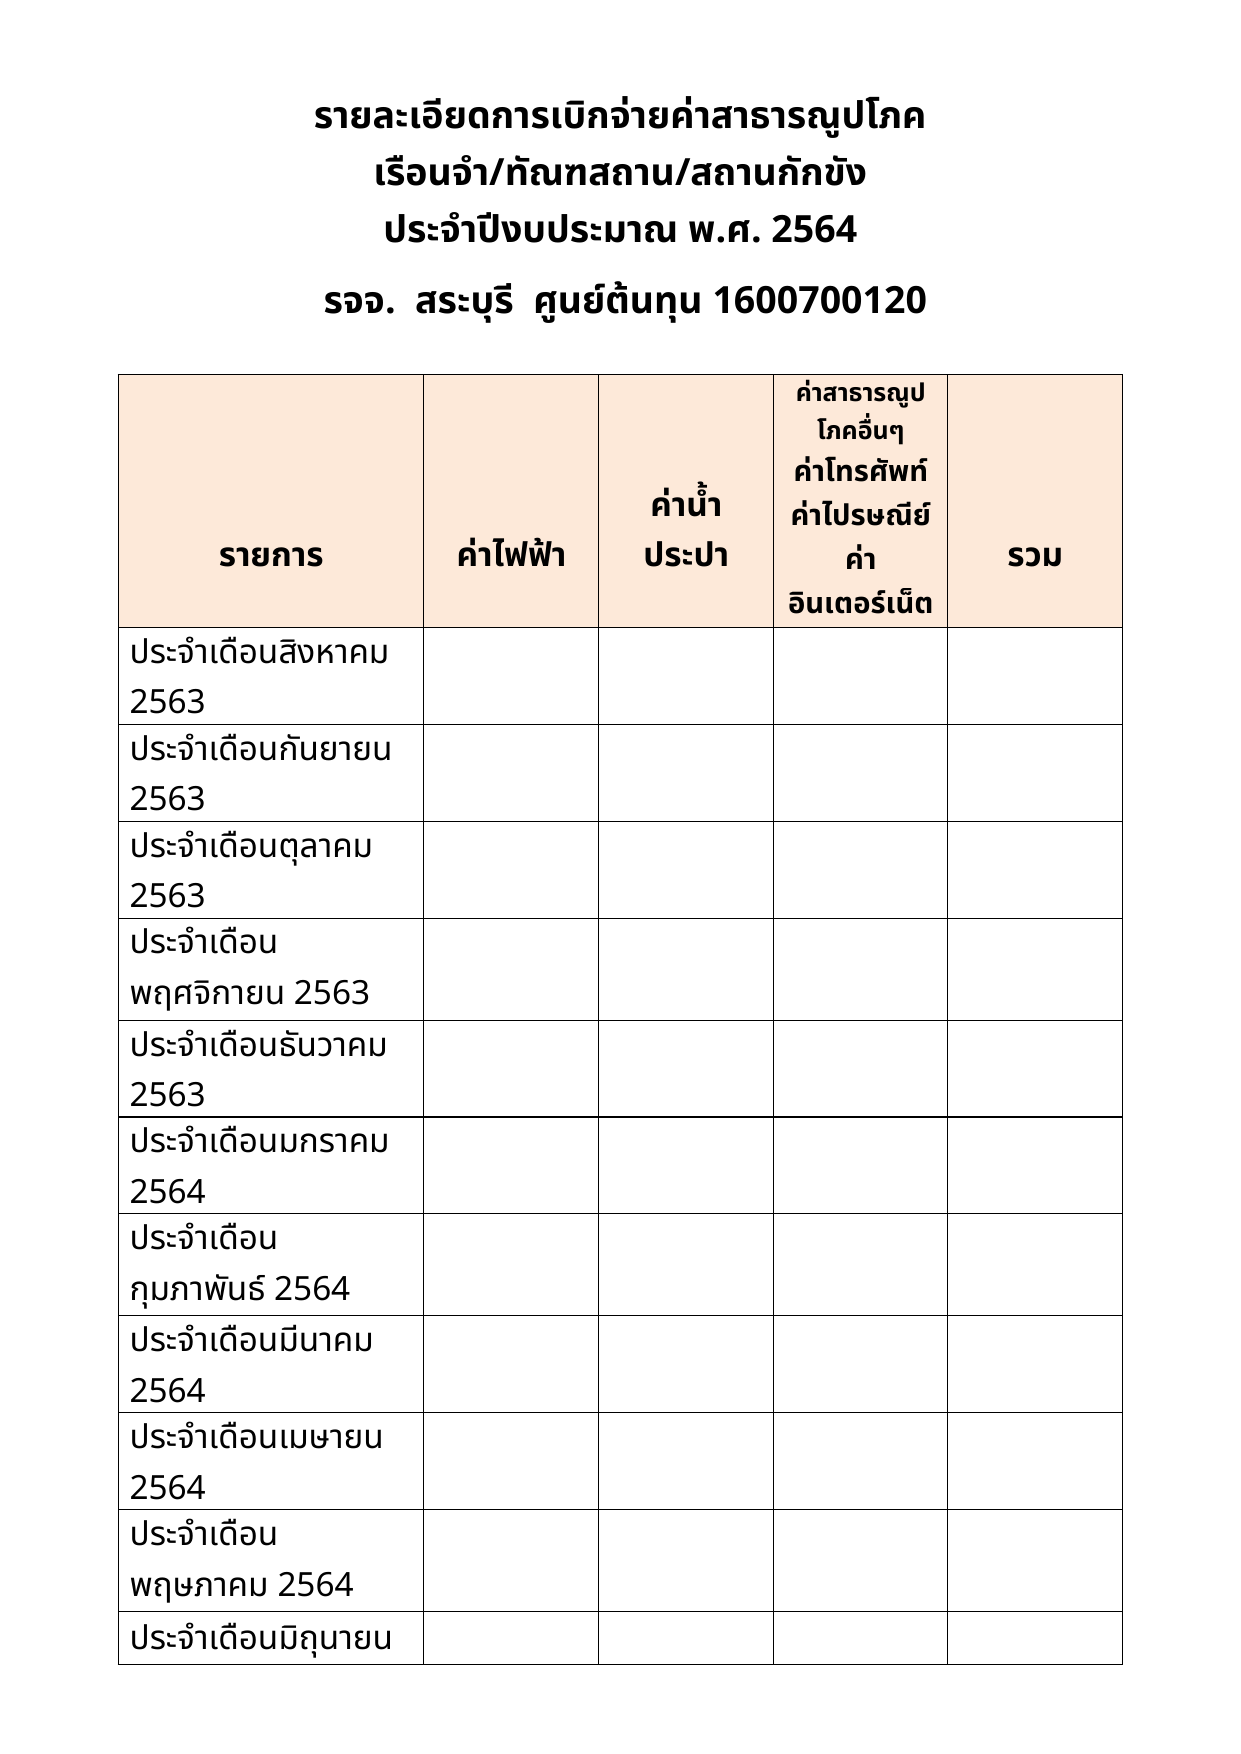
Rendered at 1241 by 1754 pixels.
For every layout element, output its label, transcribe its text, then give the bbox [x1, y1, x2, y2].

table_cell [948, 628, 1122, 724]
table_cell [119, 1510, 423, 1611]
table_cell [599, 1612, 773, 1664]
text ประจำปีงบประมาณ พ.ศ. 2564 [118, 202, 1122, 259]
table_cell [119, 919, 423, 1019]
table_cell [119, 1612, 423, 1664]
text รายละเอียดการเบิกจ่ายค่าสาธารณูปโภค [118, 89, 1122, 145]
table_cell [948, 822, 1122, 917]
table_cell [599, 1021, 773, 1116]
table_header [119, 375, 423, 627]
text เรือนจำ/ทัณฑสถาน/สถานกักขัง [118, 145, 1122, 202]
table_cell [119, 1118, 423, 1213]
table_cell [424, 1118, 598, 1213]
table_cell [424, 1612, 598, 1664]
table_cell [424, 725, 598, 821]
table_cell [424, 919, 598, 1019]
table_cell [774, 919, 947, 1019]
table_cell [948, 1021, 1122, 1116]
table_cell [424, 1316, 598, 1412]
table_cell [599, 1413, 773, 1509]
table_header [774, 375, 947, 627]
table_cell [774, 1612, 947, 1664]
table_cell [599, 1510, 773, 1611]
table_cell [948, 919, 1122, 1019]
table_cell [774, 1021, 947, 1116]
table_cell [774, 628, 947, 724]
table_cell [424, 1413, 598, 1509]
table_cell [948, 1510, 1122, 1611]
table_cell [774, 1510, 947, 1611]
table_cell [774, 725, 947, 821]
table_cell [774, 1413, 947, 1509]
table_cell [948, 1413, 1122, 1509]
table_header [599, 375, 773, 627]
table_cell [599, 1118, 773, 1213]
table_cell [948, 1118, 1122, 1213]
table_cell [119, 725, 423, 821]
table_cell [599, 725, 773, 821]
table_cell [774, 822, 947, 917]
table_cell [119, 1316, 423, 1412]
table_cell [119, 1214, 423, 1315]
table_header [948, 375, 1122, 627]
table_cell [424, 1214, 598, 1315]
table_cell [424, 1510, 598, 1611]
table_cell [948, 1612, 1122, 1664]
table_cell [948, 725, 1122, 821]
text รจจ. สระบุรี ศูนย์ต้นทุน 1600700120 [118, 273, 1122, 330]
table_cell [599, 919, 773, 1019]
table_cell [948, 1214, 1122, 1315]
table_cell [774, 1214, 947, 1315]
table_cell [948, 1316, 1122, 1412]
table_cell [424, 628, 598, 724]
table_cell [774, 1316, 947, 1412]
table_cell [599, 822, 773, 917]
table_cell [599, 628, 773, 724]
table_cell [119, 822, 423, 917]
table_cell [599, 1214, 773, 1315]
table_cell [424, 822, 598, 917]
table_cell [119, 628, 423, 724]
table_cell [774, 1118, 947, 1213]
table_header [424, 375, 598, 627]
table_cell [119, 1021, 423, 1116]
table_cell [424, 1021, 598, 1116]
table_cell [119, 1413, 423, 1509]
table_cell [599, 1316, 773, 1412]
